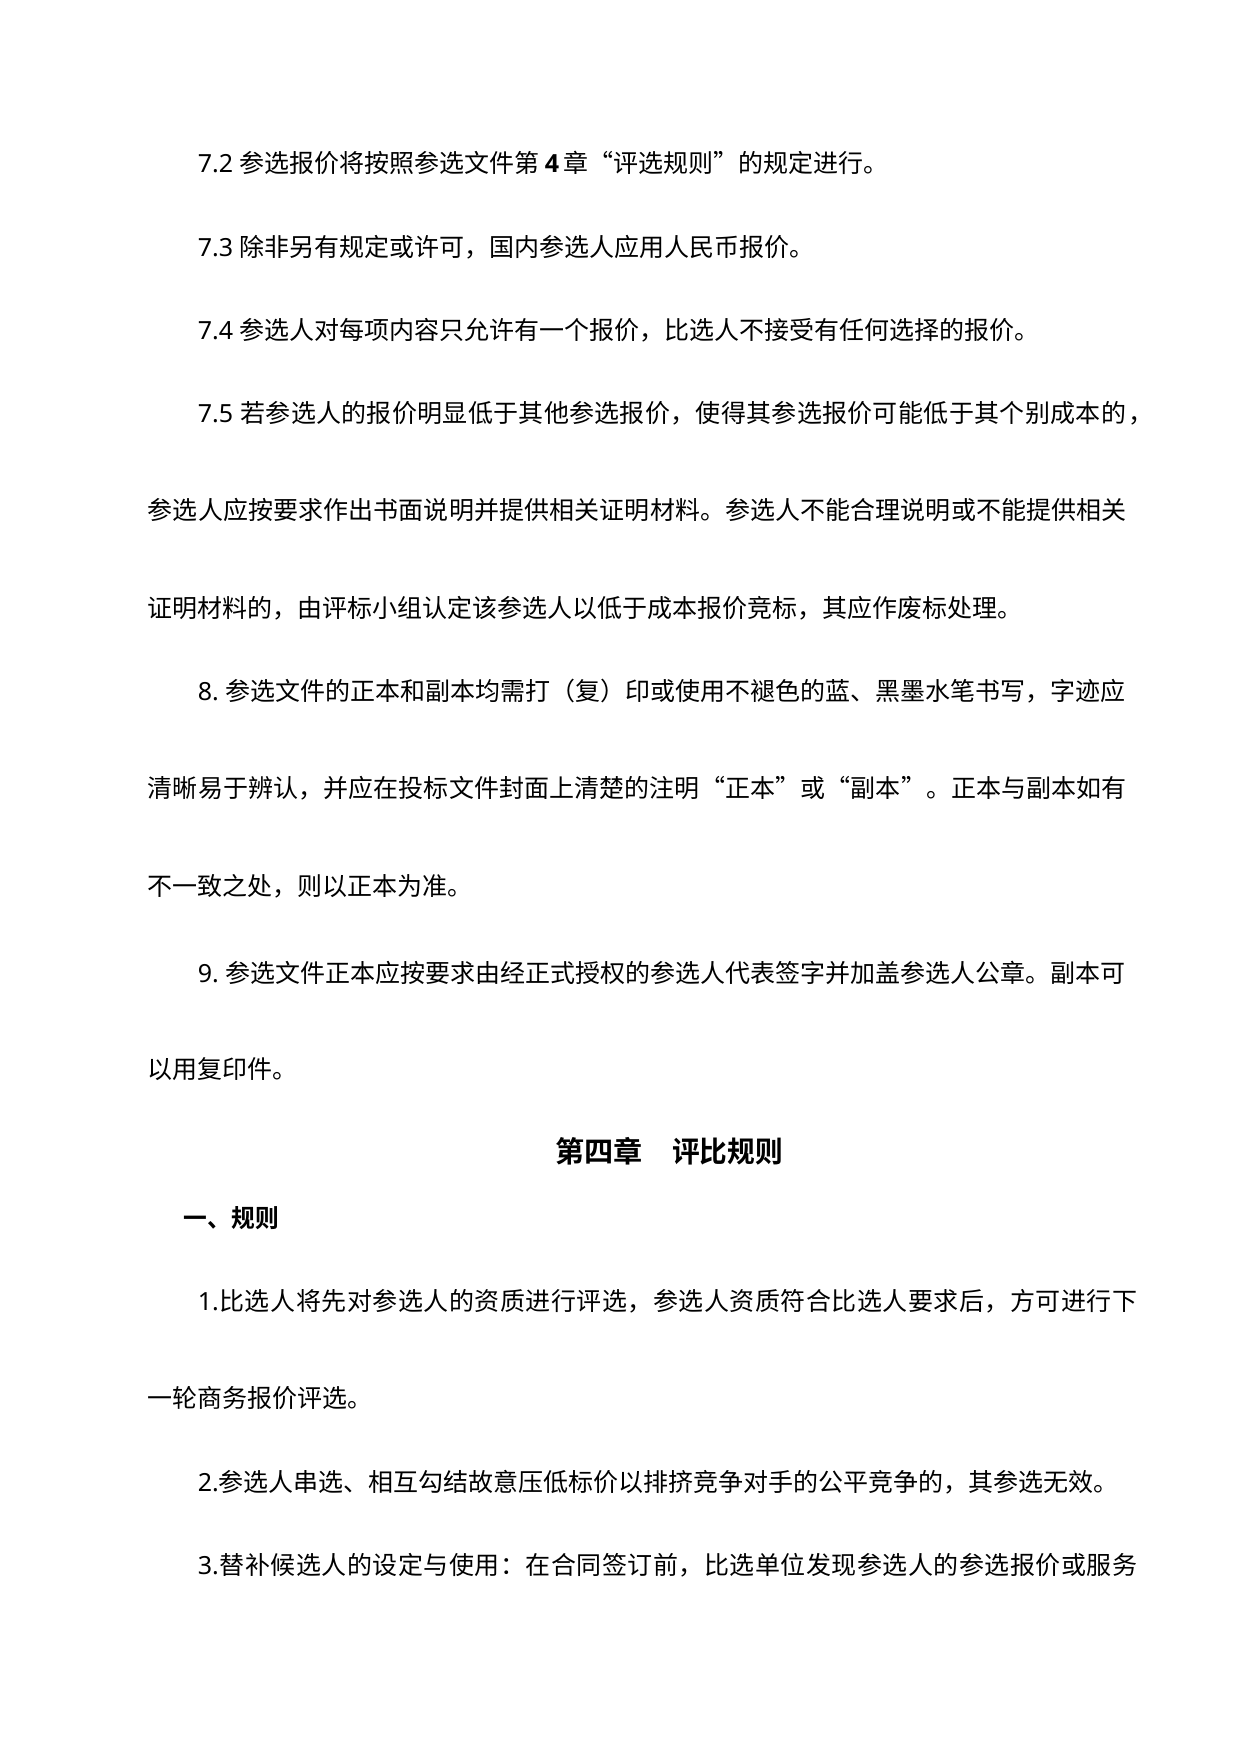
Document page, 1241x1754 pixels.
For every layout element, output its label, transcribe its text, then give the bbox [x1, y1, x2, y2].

text 1.比选人将先对参选人的资质进行评选，参选人资质符合比选人要求后，方可进行下一轮商务报价评选。 [148, 1267, 1139, 1429]
text 2.参选人串选、相互勾结故意压低标价以排挤竞争对手的公平竞争的，其参选无效。 [148, 1448, 1139, 1513]
text 7.4 参选人对每项内容只允许有一个报价，比选人不接受有任何选择的报价。 [148, 296, 1152, 361]
text 7.3 除非另有规定或许可，国内参选人应用人民币报价。 [148, 213, 1152, 278]
text 9. 参选文件正本应按要求由经正式授权的参选人代表签字并加盖参选人公章。副本可以用复印件。 [148, 939, 1128, 1100]
text 8. 参选文件的正本和副本均需打（复）印或使用不褪色的蓝、黑墨水笔书写，字迹应清晰易于辨认，并应在投标文件封面上清楚的注明“正本”或“副本”。正本与副本如有不一致之处，则以正本为准。 [148, 657, 1128, 917]
text 一、规则 [148, 1184, 1152, 1249]
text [148, 1531, 1139, 1596]
text 7.2 参选报价将按照参选文件第4章“评选规则”的规定进行。 [148, 129, 1152, 194]
subtitle 第四章 评比规则 [186, 1117, 1152, 1182]
text 7.5 若参选人的报价明显低于其他参选报价，使得其参选报价可能低于其个别成本的，参选人应按要求作出书面说明并提供相关证明材料。参选人不能合理说明或不能提供相关证明材料的，由评标小组认定该参选人以低于成本报价竞标，其应作废标处理。 [148, 379, 1128, 639]
